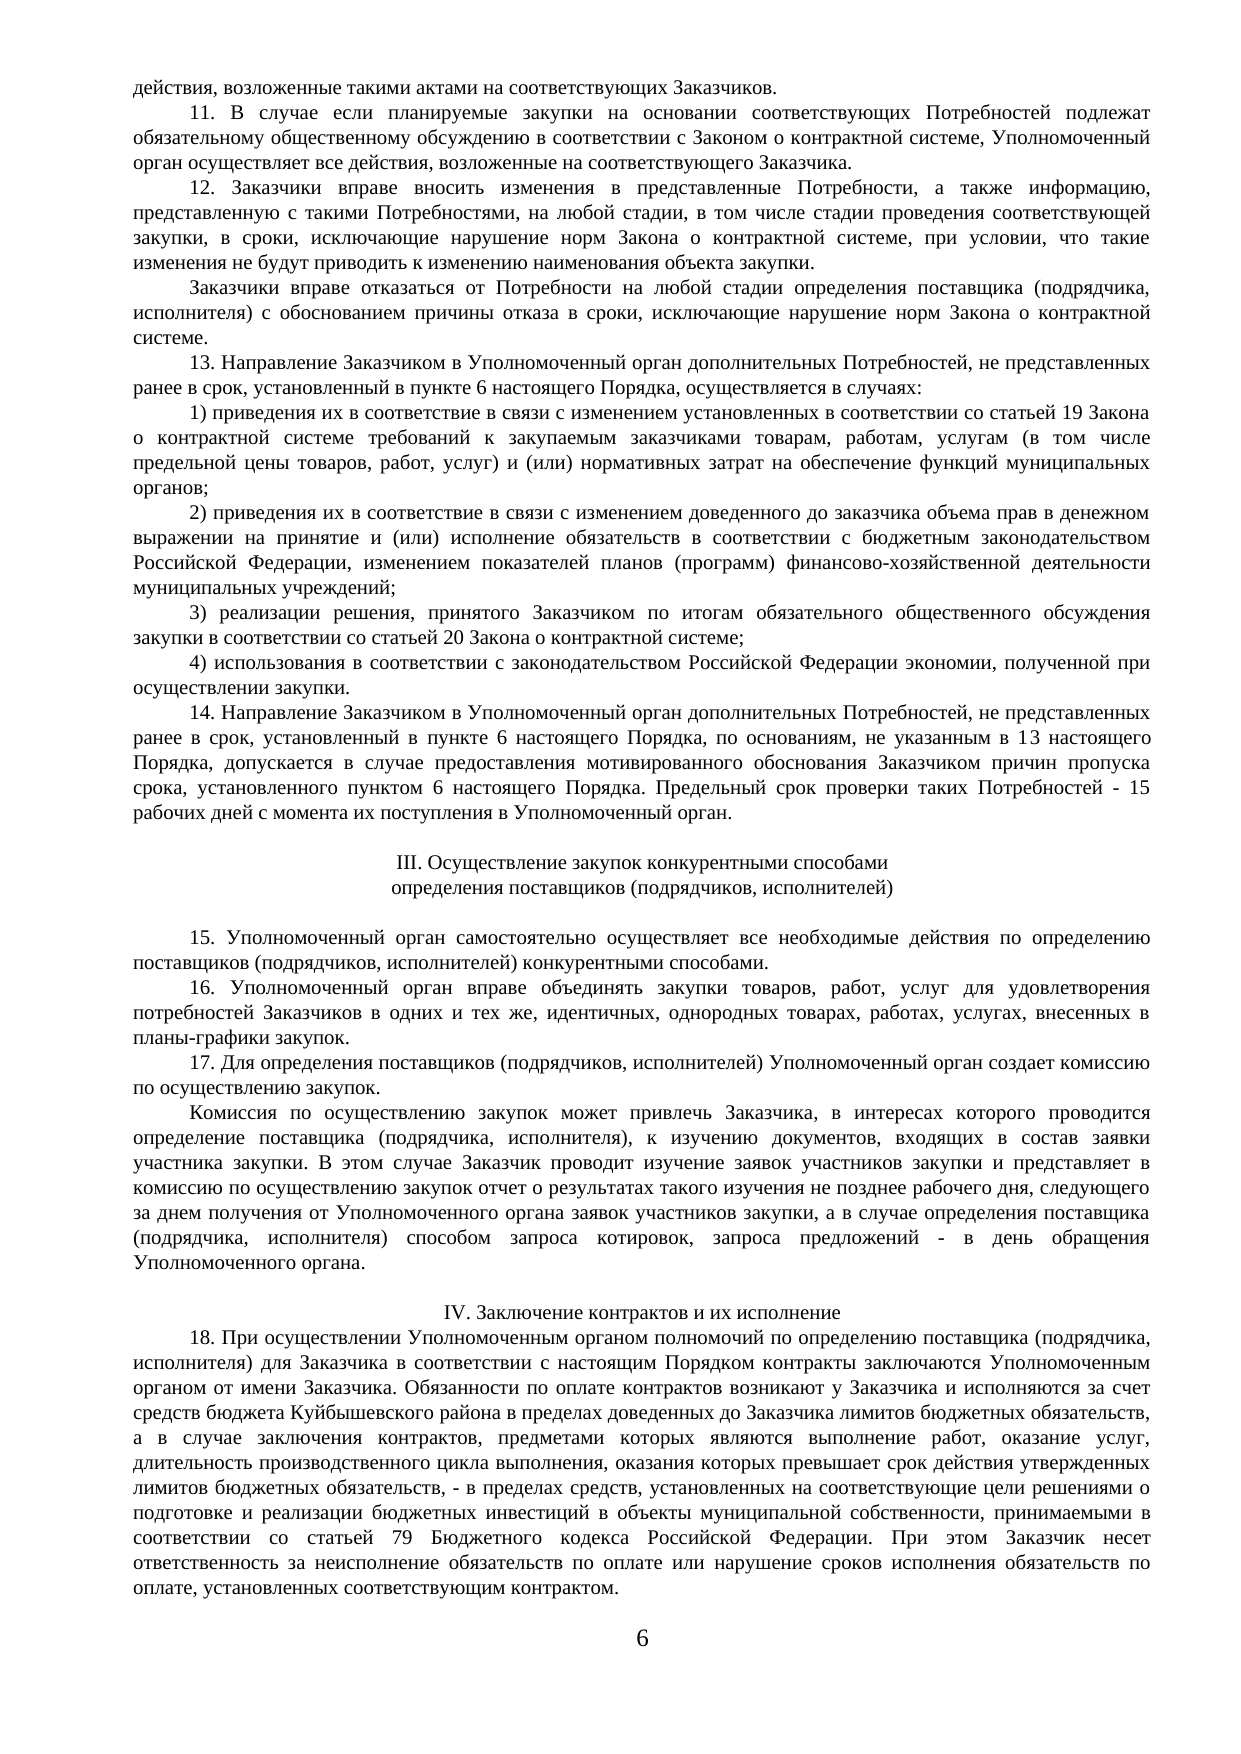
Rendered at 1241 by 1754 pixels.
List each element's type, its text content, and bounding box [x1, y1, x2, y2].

text Заказчики вправе отказаться от Потребности на любой стадии определения поставщика (подрядчика, исполнителя) с обоснованием причины отказа в сроки, исключающие нарушение норм Закона о контрактной системе. [133, 274, 1152, 349]
text Комиссия по осуществлению закупок может привлечь Заказчика, в интересах которого проводится определение поставщика (подрядчика, исполнителя), к изучению документов, входящих в состав заявки участника закупки. В этом случае Заказчик проводит изучение заявок участников закупки и представляет в комиссию по осуществлению закупок отчет о результатах такого изучения не позднее рабочего дня, следующего за днем получения от Уполномоченного органа заявок участников закупки, а в случае определения поставщика (подрядчика, исполнителя) способом запроса котировок, запроса предложений - в день обращения Уполномоченного органа. [133, 1099, 1152, 1274]
text 16. Уполномоченный орган вправе объединять закупки товаров, работ, услуг для удовлетворения потребностей Заказчиков в одних и тех же, идентичных, однородных товарах, работах, услугах, внесенных в планы-графики закупок. [133, 974, 1152, 1049]
text 11. В случае если планируемые закупки на основании соответствующих Потребностей подлежат обязательному общественному обсуждению в соответствии с Законом о контрактной системе, Уполномоченный орган осуществляет все действия, возложенные на соответствующего Заказчика. [133, 99, 1152, 174]
text 18. При осуществлении Уполномоченным органом полномочий по определению поставщика (подрядчика, исполнителя) для Заказчика в соответствии с настоящим Порядком контракты заключаются Уполномоченным органом от имени Заказчика. Обязанности по оплате контрактов возникают у Заказчика и исполняются за счет средств бюджета Куйбышевского района в пределах доведенных до Заказчика лимитов бюджетных обязательств, а в случае заключения контрактов, предметами которых являются выполнение работ, оказание услуг, длительность производственного цикла выполнения, оказания которых превышает срок действия утвержденных лимитов бюджетных обязательств, - в пределах средств, установленных на соответствующие цели решениями о подготовке и реализации бюджетных инвестиций в объекты муниципальной собственности, принимаемыми в соответствии со статьей 79 Бюджетного кодекса Российской Федерации. При этом Заказчик несет ответственность за неисполнение обязательств по оплате или нарушение сроков исполнения обязательств по оплате, установленных соответствующим контрактом. [133, 1324, 1152, 1599]
text 14. Направление Заказчиком в Уполномоченный орган дополнительных Потребностей, не представленных ранее в срок, установленный в пункте 6 настоящего Порядка, по основаниям, не указанным в 13 настоящего Порядка, допускается в случае предоставления мотивированного обоснования Заказчиком причин пропуска срока, установленного пунктом 6 настоящего Порядка. Предельный срок проверки таких Потребностей - 15 рабочих дней с момента их поступления в Уполномоченный орган. [133, 699, 1152, 824]
text 4) использования в соответствии с законодательством Российской Федерации экономии, полученной при осуществлении закупки. [133, 649, 1152, 699]
title III. Осуществление закупок конкурентными способами [133, 849, 1152, 874]
text 17. Для определения поставщиков (подрядчиков, исполнителей) Уполномоченный орган создает комиссию по осуществлению закупок. [133, 1049, 1152, 1099]
text 15. Уполномоченный орган самостоятельно осуществляет все необходимые действия по определению поставщиков (подрядчиков, исполнителей) конкурентными способами. [133, 924, 1152, 974]
text 12. Заказчики вправе вносить изменения в представленные Потребности, а также информацию, представленную с такими Потребностями, на любой стадии, в том числе стадии проведения соответствующей закупки, в сроки, исключающие нарушение норм Закона о контрактной системе, при условии, что такие изменения не будут приводить к изменению наименования объекта закупки. [133, 174, 1152, 274]
text 1) приведения их в соответствие в связи с изменением установленных в соответствии со статьей 19 Закона о контрактной системе требований к закупаемым заказчиками товарам, работам, услугам (в том числе предельной цены товаров, работ, услуг) и (или) нормативных затрат на обеспечение функций муниципальных органов; [133, 399, 1152, 499]
text 2) приведения их в соответствие в связи с изменением доведенного до заказчика объема прав в денежном выражении на принятие и (или) исполнение обязательств в соответствии с бюджетным законодательством Российской Федерации, изменением показателей планов (программ) финансово-хозяйственной деятельности муниципальных учреждений; [133, 499, 1152, 599]
title определения поставщиков (подрядчиков, исполнителей) [133, 874, 1152, 899]
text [133, 74, 1152, 99]
text 3) реализации решения, принятого Заказчиком по итогам обязательного общественного обсуждения закупки в соответствии со статьей 20 Закона о контрактной системе; [133, 599, 1152, 649]
text 13. Направление Заказчиком в Уполномоченный орган дополнительных Потребностей, не представленных ранее в срок, установленный в пункте 6 настоящего Порядка, осуществляется в случаях: [133, 349, 1152, 399]
title IV. Заключение контрактов и их исполнение [133, 1299, 1152, 1324]
